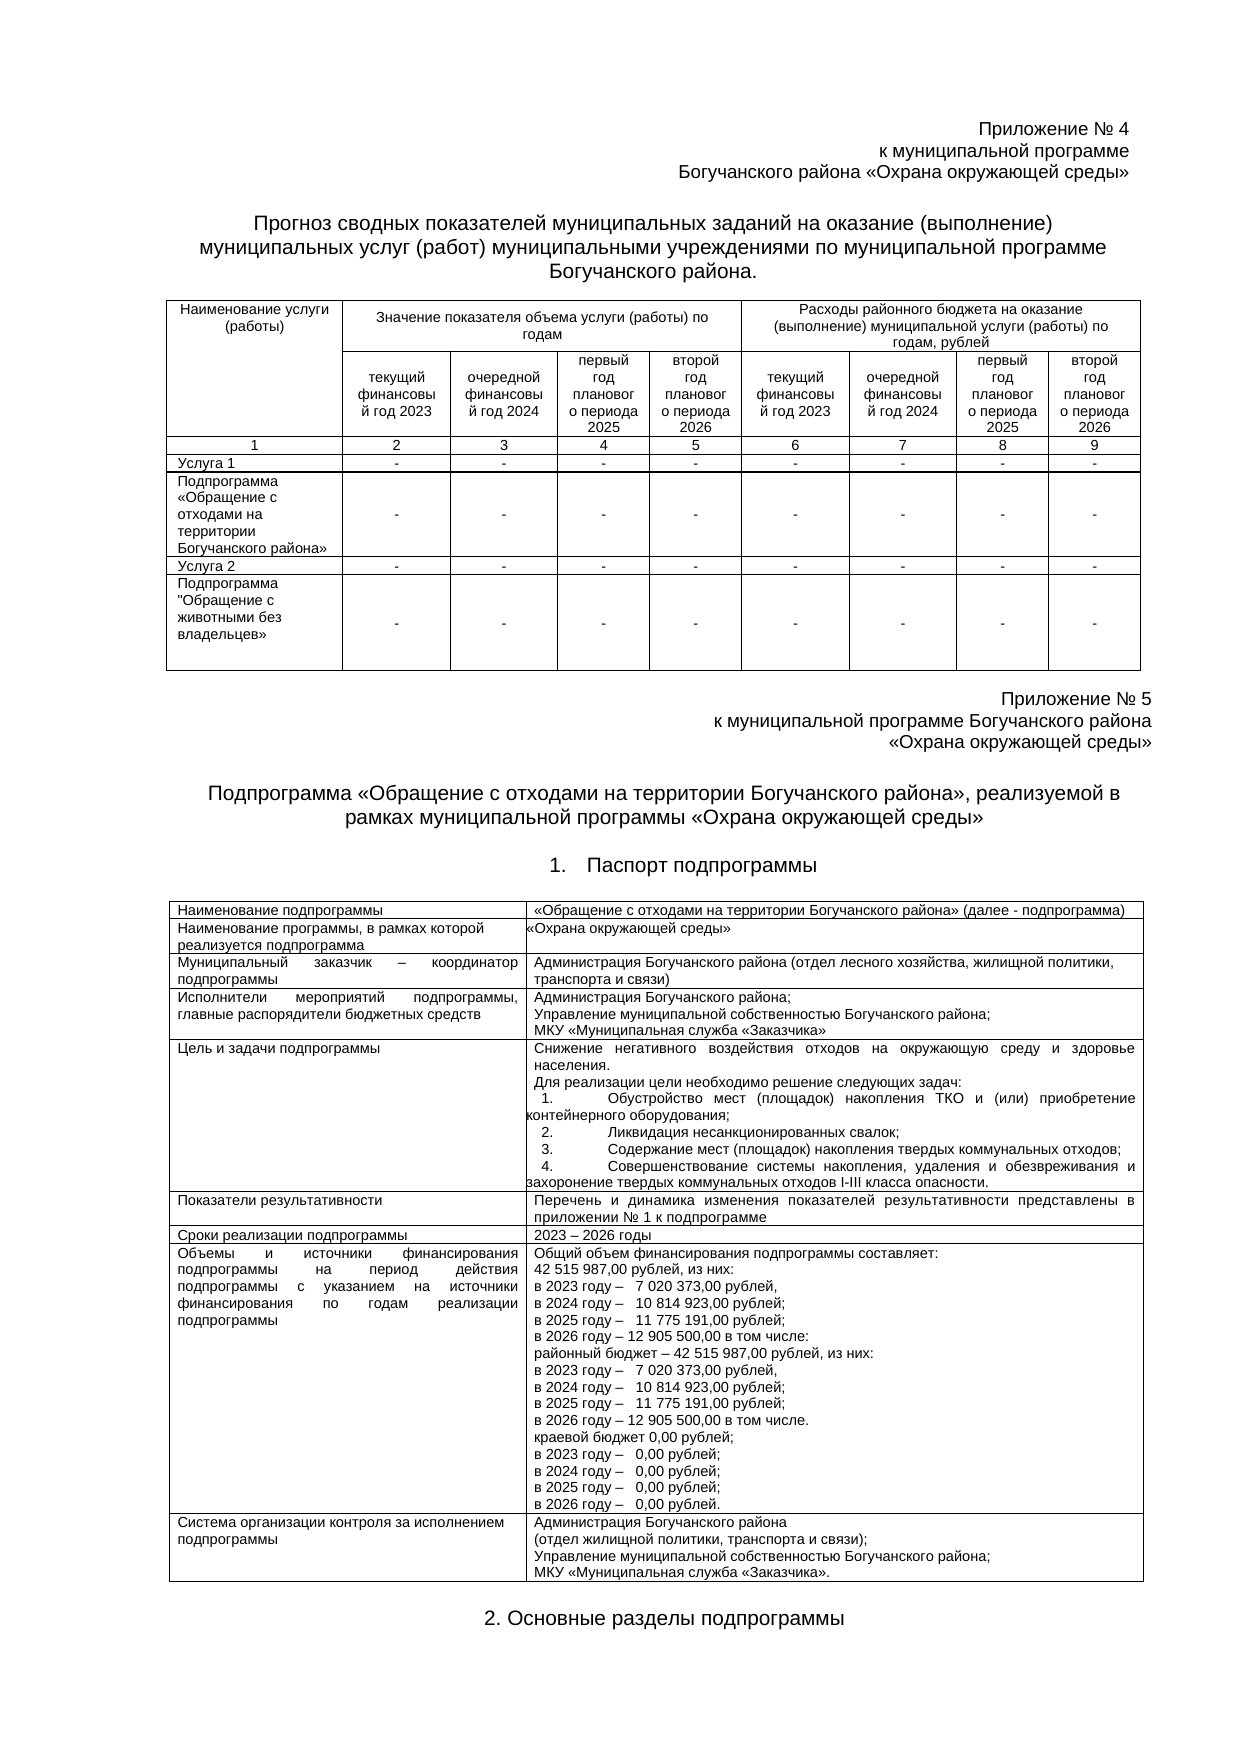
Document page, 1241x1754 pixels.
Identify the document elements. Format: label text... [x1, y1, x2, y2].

table_cell - [742, 557, 849, 574]
table_cell - [957, 557, 1048, 574]
table_cell Система организации контроля за исполнением подпрограммы [170, 1514, 526, 1581]
table_cell Муниципальный заказчик – координатор подпрограммы [170, 954, 526, 987]
list Паспорт подпрограммы [215, 853, 1152, 877]
table_cell - [650, 557, 741, 574]
table_header Наименование подпрограммы [170, 902, 526, 918]
table_cell - [650, 473, 741, 556]
table_cell - [451, 575, 557, 670]
table_cell - [558, 473, 649, 556]
table_cell Наименование программы, в рамках которой реализуется подпрограмма [170, 919, 526, 953]
table_cell Показатели результативности [170, 1192, 526, 1225]
table_cell Администрация Богучанского района; Управление муниципальной собственностью Богучанского района; МКУ «Муниципальная служба «Заказчика» [527, 989, 1143, 1039]
table_cell «Охрана окружающей среды» [527, 919, 1143, 953]
table_cell текущий финансовый год 2023 [742, 352, 849, 436]
table_cell второй год планового периода 2026 [1049, 352, 1140, 436]
table_cell Исполнители мероприятий подпрограммы, главные распорядители бюджетных средств [170, 989, 526, 1039]
table_cell - [1049, 455, 1140, 471]
table_cell - [957, 473, 1048, 556]
table_cell Цель и задачи подпрограммы [170, 1040, 526, 1191]
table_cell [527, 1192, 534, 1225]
table_cell - [451, 473, 557, 556]
table_cell очередной финансовый год 2024 [850, 352, 956, 436]
table_cell 5 [650, 437, 741, 453]
table_cell Перечень и динамика изменения показателей результативности представлены в приложении № 1 к подпрограмме [767, 1192, 1143, 1225]
table_cell Подпрограмма «Обращение с отходами на территории Богучанского района» [167, 473, 342, 556]
table_cell Услуга 1 [167, 455, 342, 471]
table_cell - [558, 455, 649, 471]
table_cell 2023 – 2026 годы [527, 1226, 1143, 1243]
table_cell - [957, 575, 1048, 670]
table_cell - [742, 575, 849, 670]
table_cell 4 [558, 437, 649, 453]
table_cell - [1049, 473, 1140, 556]
table_cell очередной финансовый год 2024 [451, 352, 557, 436]
table_cell Снижение негативного воздействия отходов на окружающую среду и здоровье населения. Для реализации цели необходимо решение следующих задач: Обустройство мест (площадок) накопления ТКО и (или) приобретение контейнерного оборудования; Ликвидация несанкционированных свалок; Содержание мест (площадок) накопления твердых коммунальных отходов; Совершенствование системы накопления, удаления и обезвреживания и захоронение твердых коммунальных отходов I-III класса опасности. [527, 1040, 1143, 1191]
table_cell - [451, 557, 557, 574]
table_cell Подпрограмма "Обращение с животными без владельцев» [167, 575, 342, 670]
table_cell 6 [742, 437, 849, 453]
table_header «Обращение с отходами на территории Богучанского района» (далее - подпрограмма) [527, 902, 1143, 918]
table_cell - [850, 575, 956, 670]
table_cell - [558, 575, 649, 670]
table_cell - [343, 455, 450, 471]
table_header Расходы районного бюджета на оказание (выполнение) муниципальной услуги (работы) по годам, рублей [742, 301, 1140, 351]
table_cell - [742, 455, 849, 471]
table_cell текущий финансовый год 2023 [343, 352, 450, 436]
table_cell - [1049, 557, 1140, 574]
table_cell - [451, 455, 557, 471]
text к муниципальной программе Богучанского района «Охрана окружающей среды» [694, 709, 1152, 753]
table_cell - [343, 557, 450, 574]
table_cell - [1049, 575, 1140, 670]
table_cell - [850, 557, 956, 574]
table_header Наименование услуги (работы) [167, 301, 342, 436]
table_cell 8 [957, 437, 1048, 453]
table_cell первый год планового периода 2025 [957, 352, 1048, 436]
table_cell Услуга 2 [167, 557, 342, 574]
table_cell Администрация Богучанского района (отдел жилищной политики, транспорта и связи); Управление муниципальной собственностью Богучанского района; МКУ «Муниципальная служба «Заказчика». [527, 1514, 1143, 1581]
table_cell Администрация Богучанского района (отдел лесного хозяйства, жилищной политики, транспорта и связи) [527, 954, 1143, 987]
text Приложение № 5 [694, 688, 1152, 709]
table_cell Общий объем финансирования подпрограммы составляет: 42 515 987,00 рублей, из них: в 2023 году – 7 020 373,00 рублей, в 2024 году – 10 814 923,00 рублей; в 2025 году – 11 775 191,00 рублей; в 2026 году – 12 905 500,00 в том числе: районный бюджет – 42 515 987,00 рублей, из них: в 2023 году – 7 020 373,00 рублей, в 2024 году – 10 814 923,00 рублей; в 2025 году – 11 775 191,00 рублей; в 2026 году – 12 905 500,00 в том числе. краевой бюджет 0,00 рублей; в 2023 году – 0,00 рублей; в 2024 году – 0,00 рублей; в 2025 году – 0,00 рублей; в 2026 году – 0,00 рублей. [527, 1244, 1143, 1513]
table_cell второй год планового периода 2026 [650, 352, 741, 436]
table_cell - [957, 455, 1048, 471]
table_cell 2 [343, 437, 450, 453]
table_cell 3 [451, 437, 557, 453]
table_header Приложение № 4 к муниципальной программе Богучанского района «Охрана окружающей среды» Прогноз сводных показателей муниципальных заданий на оказание (выполнение) муниципальных услуг (работ) муниципальными учреждениями по муниципальной программе Богучанского района. [166, 118, 1140, 283]
table_cell первый год планового периода 2025 [558, 352, 649, 436]
table_cell 1 [167, 437, 342, 453]
text Подпрограмма «Обращение с отходами на территории Богучанского района», реализуемой в рамках муниципальной программы «Охрана окружающей среды» [177, 781, 1152, 829]
table_cell - [650, 575, 741, 670]
table_cell 7 [850, 437, 956, 453]
table_cell - [558, 557, 649, 574]
table_cell - [850, 473, 956, 556]
table_cell Сроки реализации подпрограммы [170, 1226, 526, 1243]
table_cell - [850, 455, 956, 471]
table_header Значение показателя объема услуги (работы) по годам [343, 301, 741, 351]
text 2. Основные разделы подпрограммы [177, 1606, 1152, 1630]
table_cell - [650, 455, 741, 471]
table_cell 9 [1049, 437, 1140, 453]
table_cell - [343, 575, 450, 670]
table_cell - [343, 473, 450, 556]
table_cell Объемы и источники финансирования подпрограммы на период действия подпрограммы с указанием на источники финансирования по годам реализации подпрограммы [170, 1244, 526, 1513]
table_cell - [742, 473, 849, 556]
